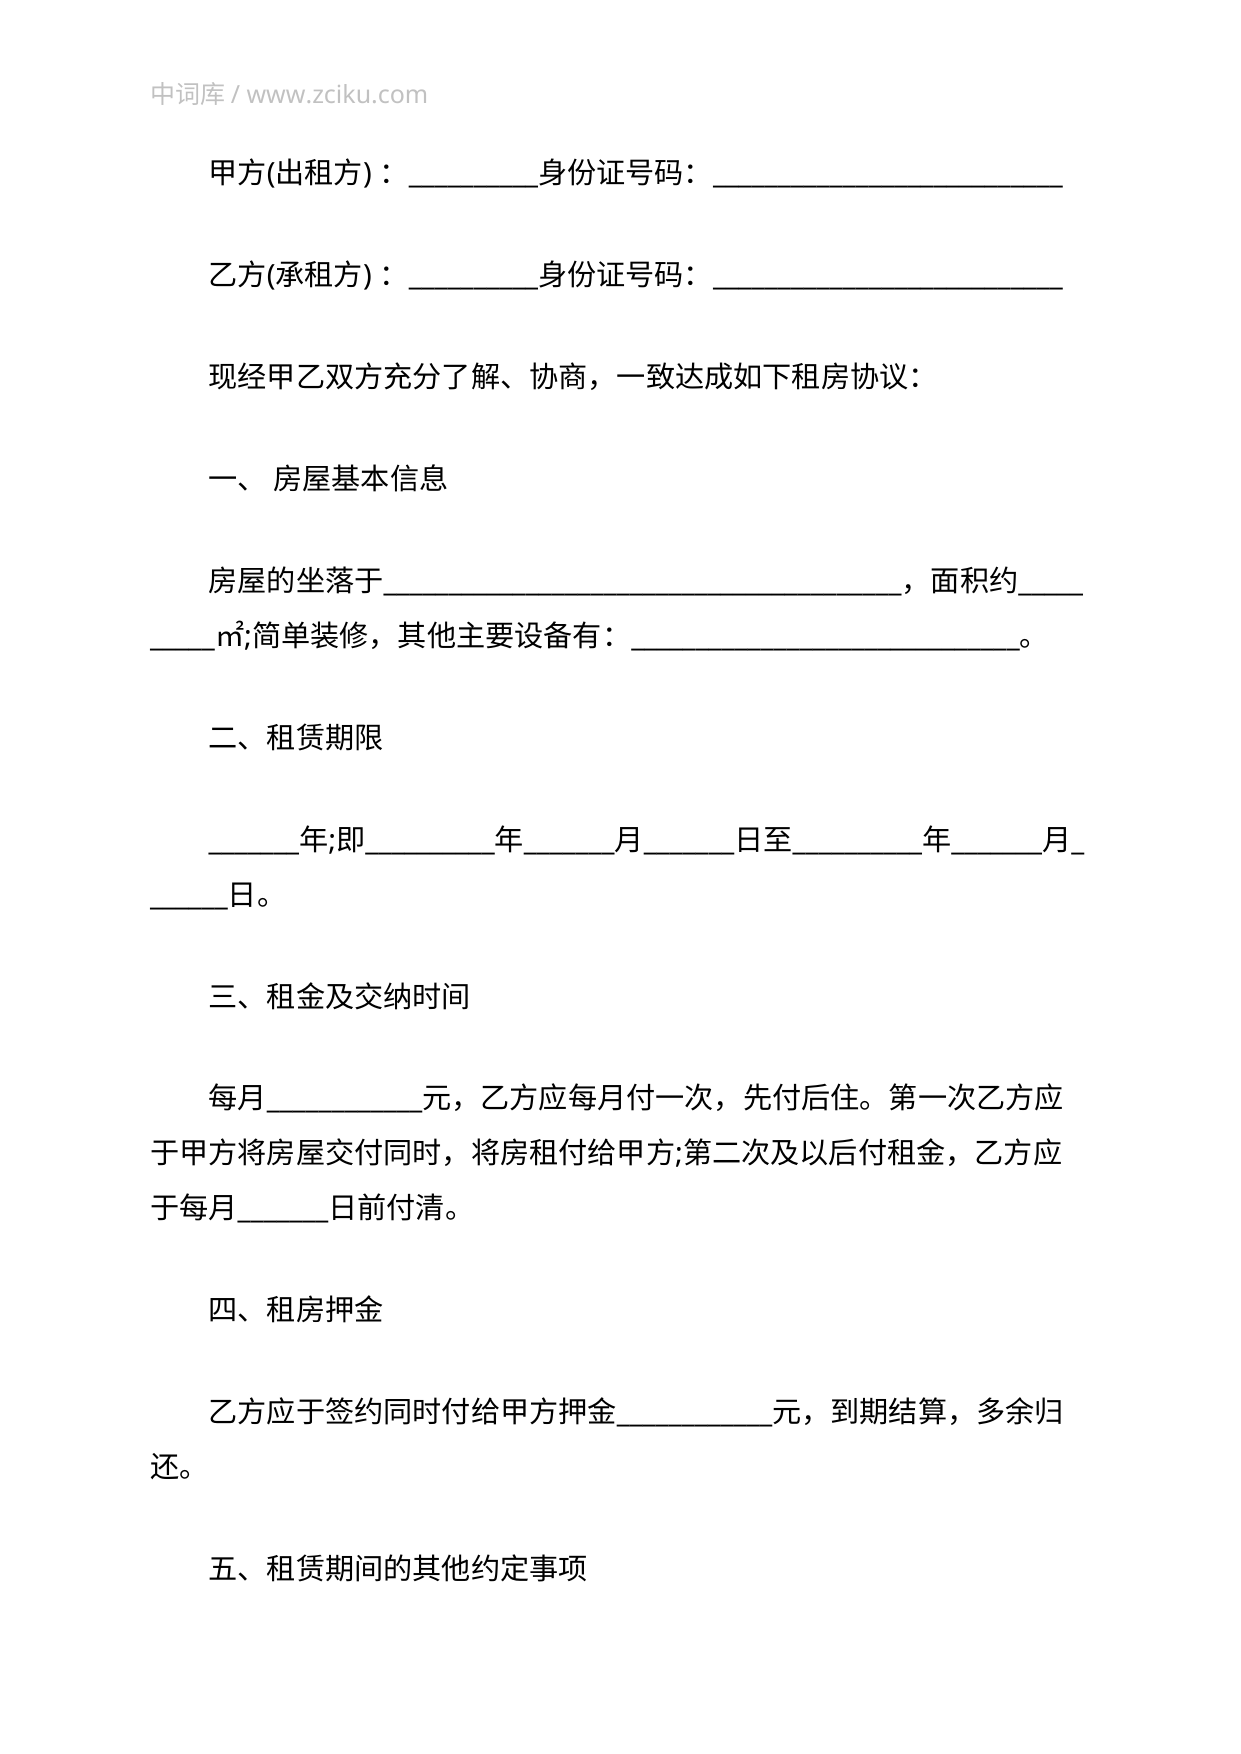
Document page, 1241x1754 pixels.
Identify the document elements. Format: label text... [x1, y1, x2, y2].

text 现经甲乙双方充分了解、协商，一致达成如下租房协议： [150, 354, 1090, 396]
text 二、租赁期限 [150, 714, 1090, 757]
text 三、租金及交纳时间 [150, 973, 1090, 1016]
text 每月____________元，乙方应每月付一次，先付后住。第一次乙方应于甲方将房屋交付同时，将房租付给甲方;第二次及以后付租金，乙方应于每月_______日前付清。 [150, 1075, 1090, 1227]
text 四、租房押金 [150, 1287, 1090, 1329]
text 乙方应于签约同时付给甲方押金____________元，到期结算，多余归还。 [150, 1389, 1090, 1486]
text 一、 房屋基本信息 [150, 456, 1090, 498]
text 房屋的坐落于________________________________________，面积约__________㎡;简单装修，其他主要设备有：______________________________。 [150, 557, 1090, 655]
text 五、租赁期间的其他约定事项 [150, 1546, 1090, 1588]
text 乙方(承租方) ：__________身份证号码：___________________________ [150, 252, 1090, 294]
text _______年;即__________年_______月_______日至__________年_______月_______日。 [150, 816, 1090, 914]
text 甲方(出租方) ：__________身份证号码：___________________________ [150, 150, 1090, 192]
